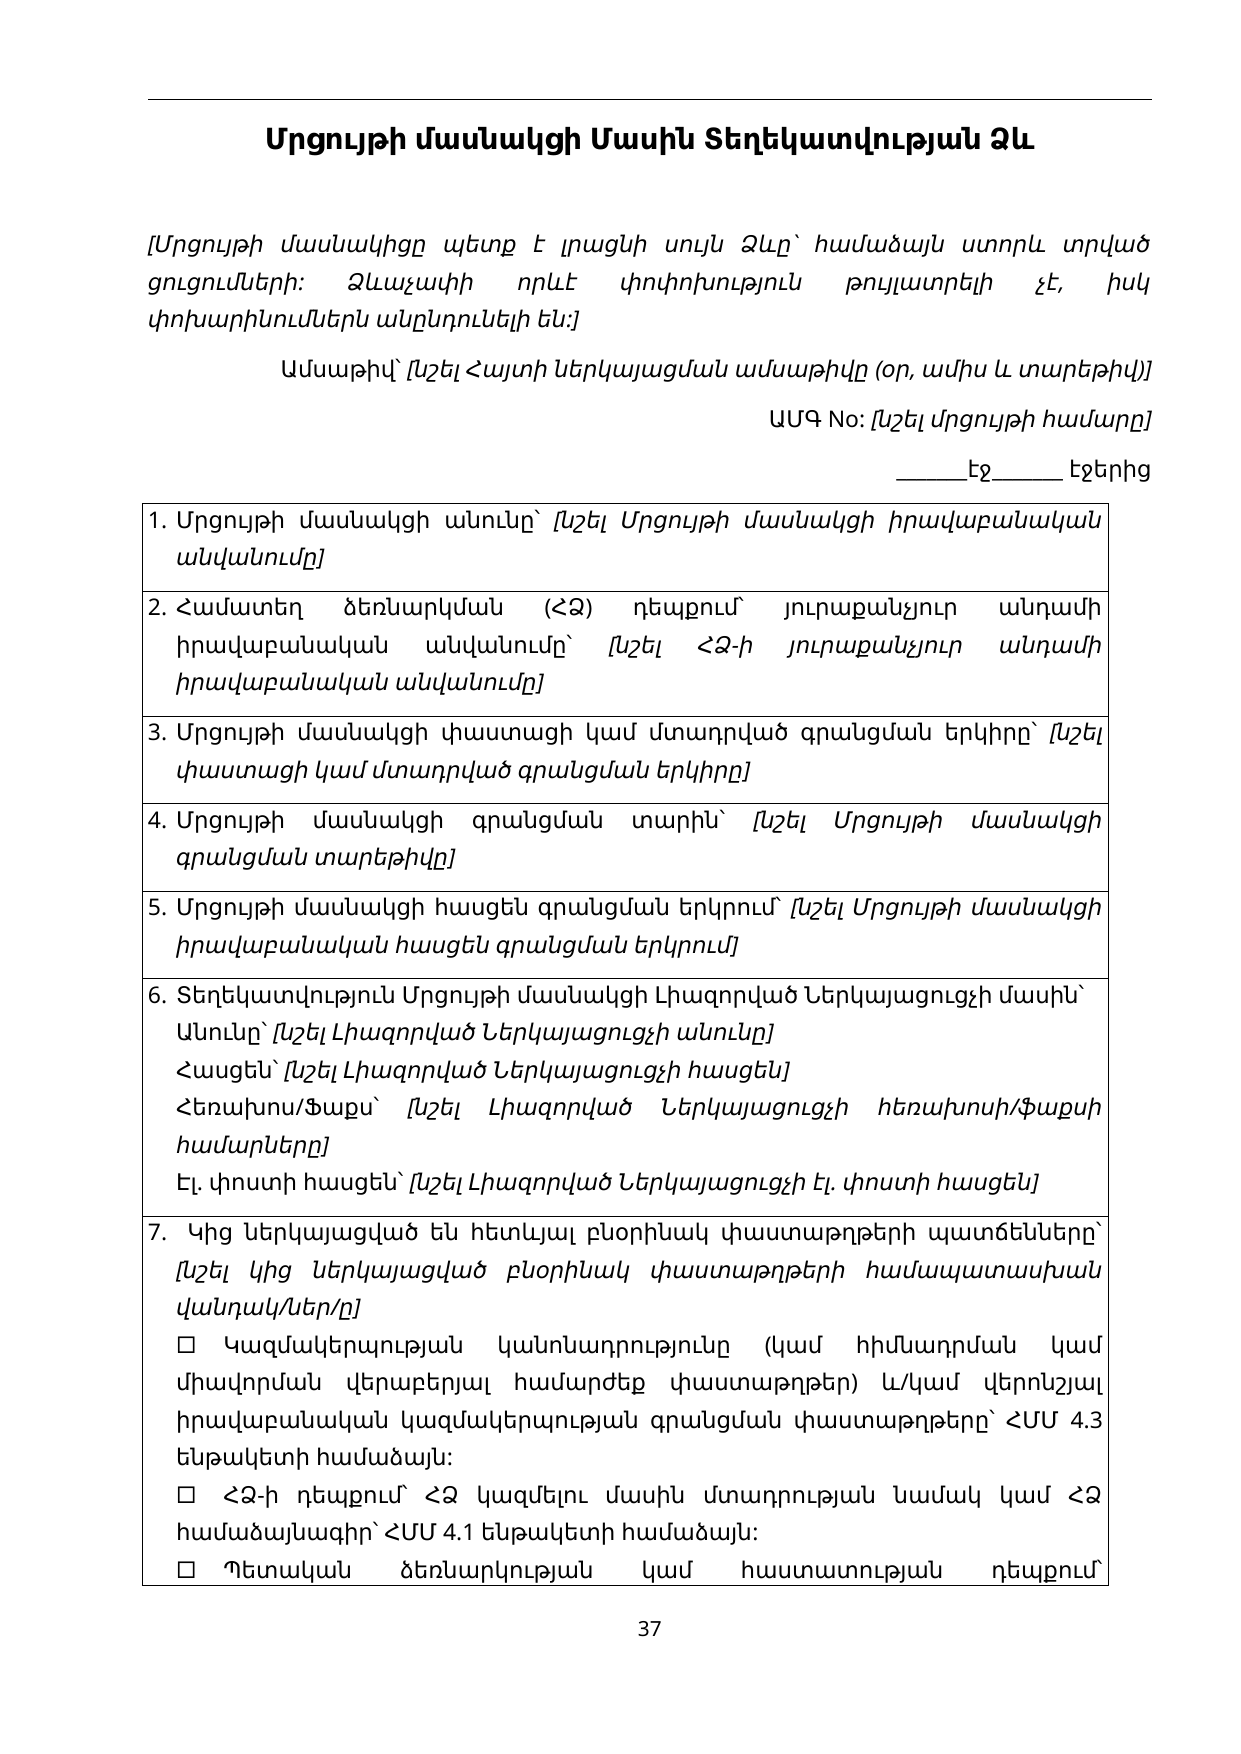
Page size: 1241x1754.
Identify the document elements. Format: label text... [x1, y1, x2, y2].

table_cell Տեղեկատվություն Մրցույթի մասնակցի Լիազորված Ներկայացուցչի մասին՝ Անունը՝ [նշել Լիազորված Ներկայացուցչի անունը] Հասցեն՝ [նշել Լիազորված Ներկայացուցչի հասցեն] Հեռախոս/Ֆաքս՝ [նշել Լիազորված Ներկայացուցչի հեռախոսի/ֆաքսի համարները] Էլ. փոստի հասցեն՝ [նշել Լիազորված Ներկայացուցչի էլ. փոստի հասցեն] [143, 979, 1108, 1216]
text Մրցույթի մասնակցի Մասին Տեղեկատվության Ձև [148, 118, 1152, 158]
text ԱՄԳ No: [նշել մրցույթի համարը] [148, 403, 1152, 434]
table_header Մրցույթի մասնակցի անունը՝ [նշել Մրցույթի մասնակցի իրավաբանական անվանումը] [143, 504, 1108, 591]
table_cell Մրցույթի մասնակցի փաստացի կամ մտադրված գրանցման երկիրը՝ [նշել փաստացի կամ մտադրված գրանցման երկիրը] [143, 717, 1108, 803]
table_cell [143, 1217, 1108, 1585]
text [Մրցույթի մասնակիցը պետք է լրացնի սույն Ձևը` համաձայն ստորև տրված ցուցումների: Ձևաչափի որևէ փոփոխություն թույլատրելի չէ, իսկ փոխարինումներն անընդունելի են:] [148, 228, 1152, 334]
text Ամսաթիվ՝ [նշել Հայտի ներկայացման ամսաթիվը (օր, ամիս և տարեթիվ)] [148, 353, 1152, 384]
table_cell Մրցույթի մասնակցի հասցեն գրանցման երկրում՝ [նշել Մրցույթի մասնակցի իրավաբանական հասցեն գրանցման երկրում] [143, 892, 1108, 978]
table_cell Համատեղ ձեռնարկման (ՀՁ) դեպքում՝ յուրաքանչյուր անդամի իրավաբանական անվանումը՝ [նշել ՀՁ-ի յուրաքանչյուր անդամի իրավաբանական անվանումը] [143, 592, 1108, 716]
text _______էջ_______ էջերից [148, 453, 1152, 484]
table_cell Մրցույթի մասնակցի գրանցման տարին՝ [նշել Մրցույթի մասնակցի գրանցման տարեթիվը] [143, 804, 1108, 891]
